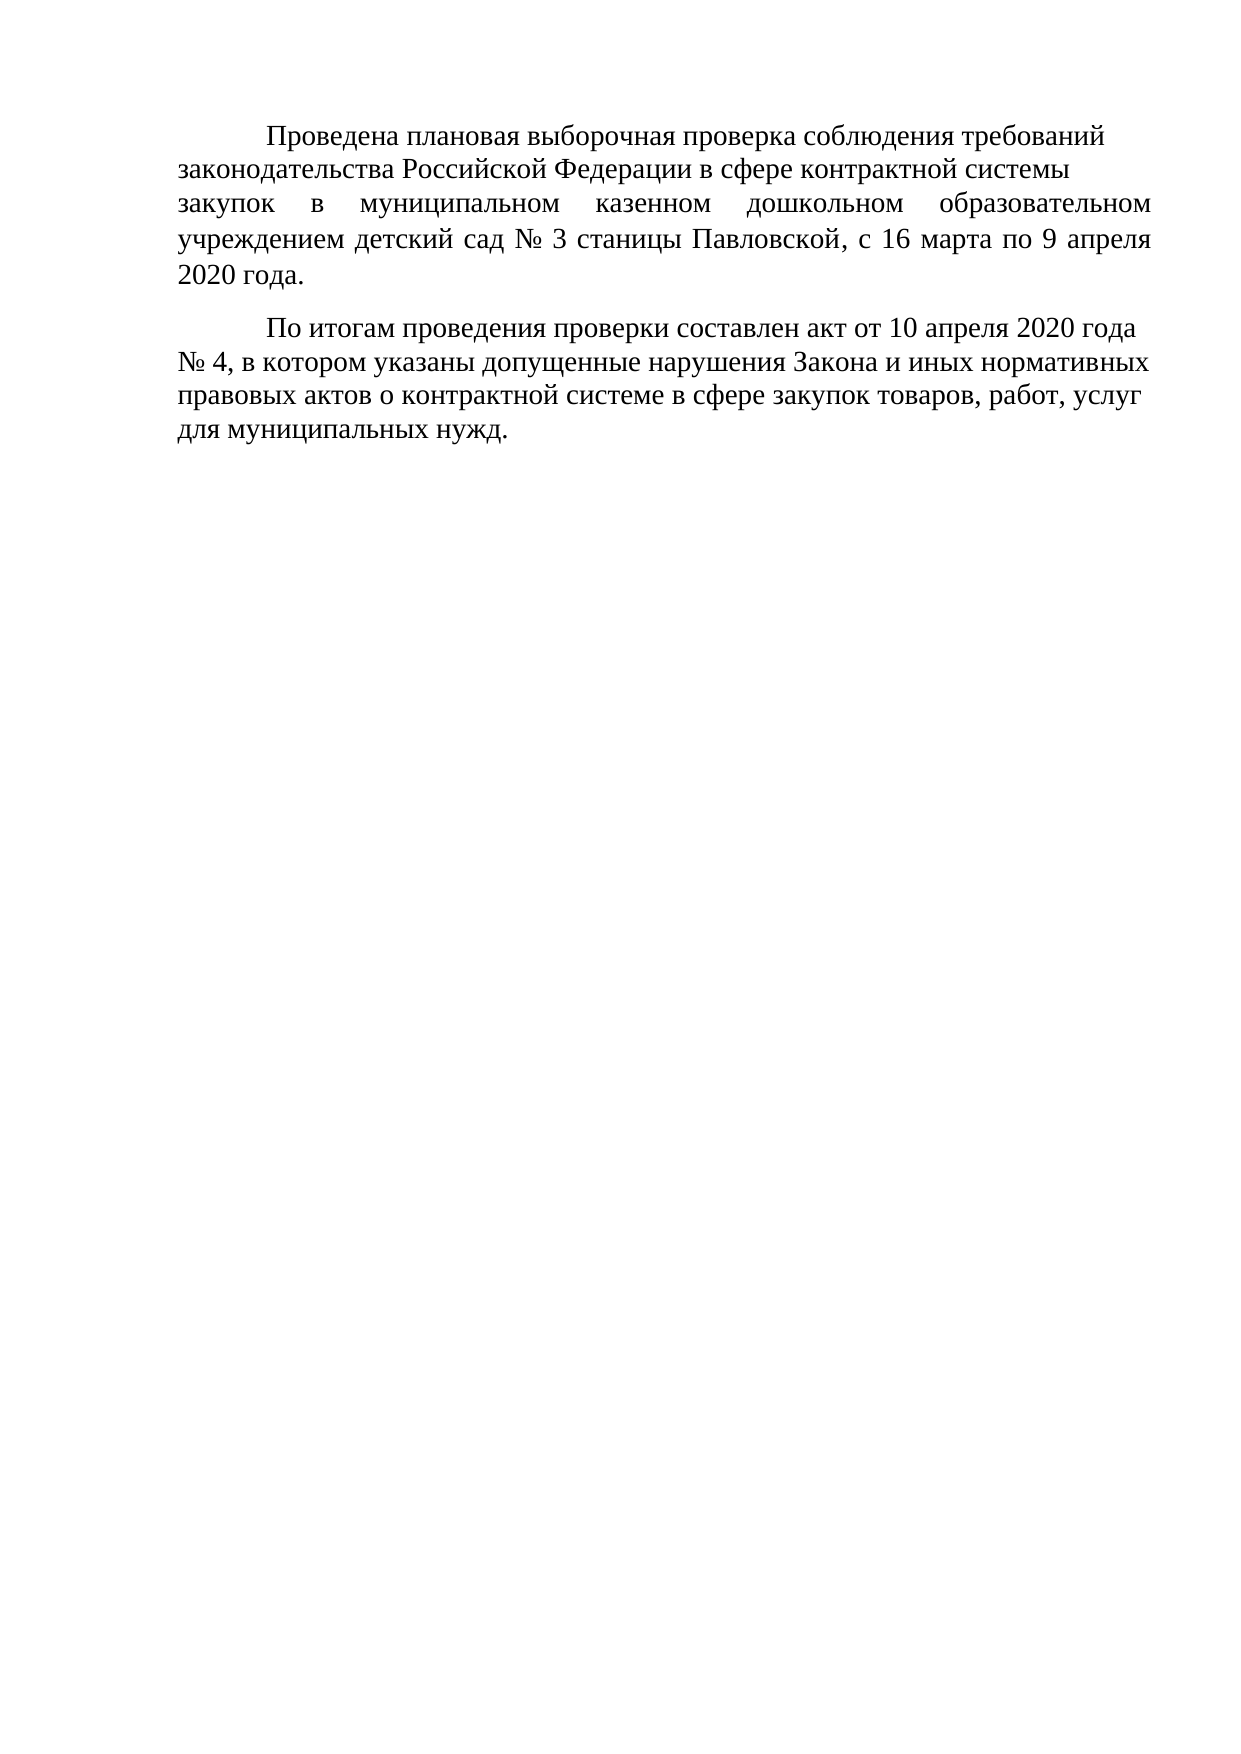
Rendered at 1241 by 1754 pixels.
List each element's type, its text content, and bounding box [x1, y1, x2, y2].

text правовых актов о контрактной системе в сфере закупок товаров, работ, услуг [177, 377, 1152, 411]
text для муниципальных нужд. [177, 411, 1152, 444]
text закупок в муниципальном казенном дошкольном образовательном учреждением детский сад № 3 станицы Павловской, с 16 марта по 9 апреля 2020 года. [177, 185, 1152, 291]
text № 4, в котором указаны допущенные нарушения Закона и иных нормативных [177, 344, 1152, 377]
text По итогам проведения проверки составлен акт от 10 апреля 2020 года [177, 310, 1152, 344]
text законодательства Российской Федерации в сфере контрактной системы [177, 152, 1152, 185]
text Проведена плановая выборочная проверка соблюдения требований [177, 118, 1152, 152]
